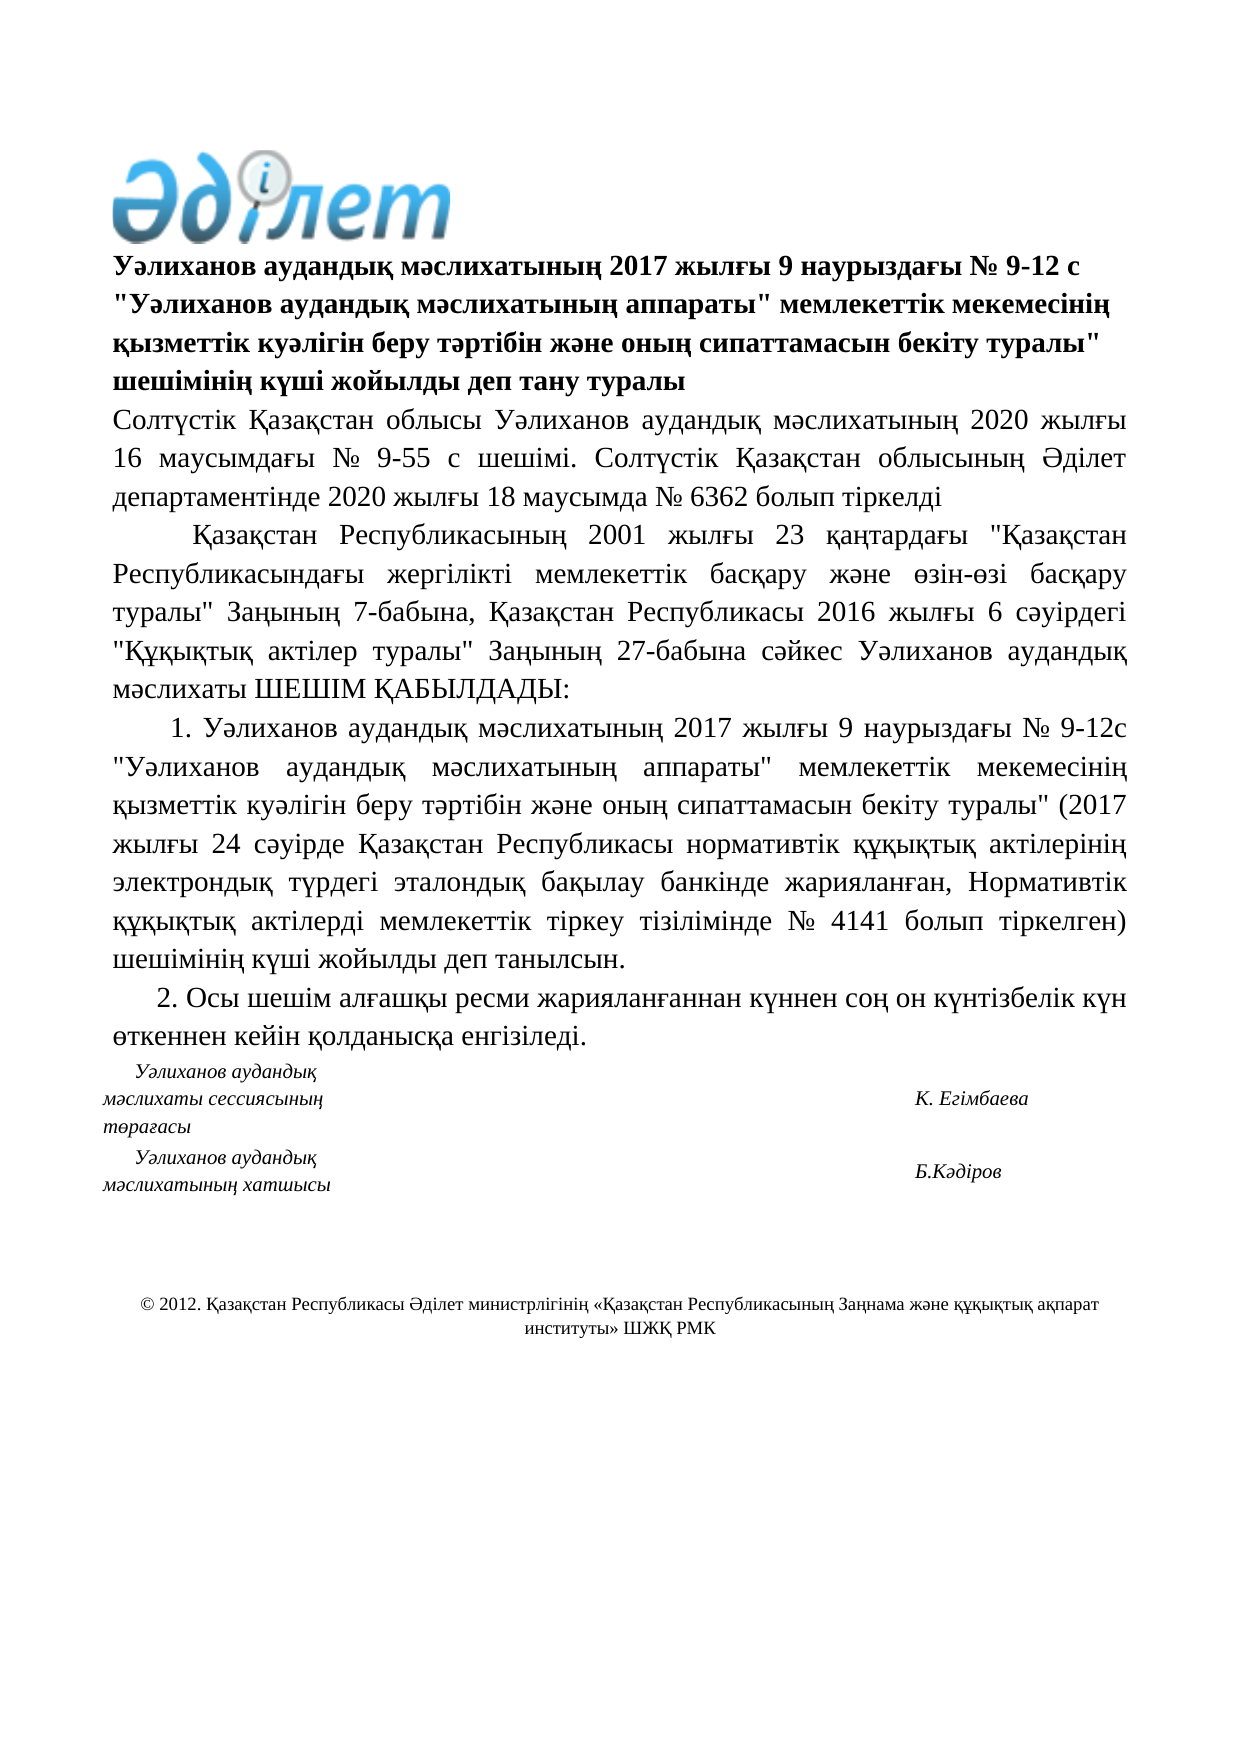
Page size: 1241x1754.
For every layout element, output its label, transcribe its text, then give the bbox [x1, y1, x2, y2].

text © 2012. Қазақстан Республикасы Әділет министрлігінің «Қазақстан Республикасының Заңнама және құқықтық ақпарат институты» ШЖҚ РМК [112, 1292, 1128, 1339]
text 1. Уәлиханов аудандық мәслихатының 2017 жылғы 9 наурыздағы № 9-12с "Уәлиханов аудандық мәслихатының аппараты" мемлекеттік мекемесінің қызметтік куәлігін беру тәртібін және оның сипаттамасын бекіту туралы" (2017 жылғы 24 сәуірде Қазақстан Республикасы нормативтік құқықтық актілерінің электрондық түрдегі эталондық бақылау банкінде жарияланған, Нормативтік құқықтық актілерді мемлекеттік тіркеу тізілімінде № 4141 болып тіркелген) шешімінің күші жойылды деп танылсын. [112, 710, 1128, 975]
picture [112, 150, 451, 244]
table_cell Уәлиханов аудандық мәслихатының хатшысы [101, 1143, 913, 1202]
text Қазақстан Республикасының 2001 жылғы 23 қаңтардағы "Қазақстан Республикасындағы жергілікті мемлекеттік басқару және өзін-өзі басқару туралы" Заңының 7-бабына, Қазақстан Республикасы 2016 жылғы 6 сәуірдегі "Құқықтық актілер туралы" Заңының 27-бабына сәйкес Уәлиханов аудандық мәслихаты ШЕШІМ ҚАБЫЛДАДЫ: [112, 517, 1128, 705]
text 2. Осы шешім алғашқы ресми жарияланғаннан күннен соң он күнтізбелік күн өткеннен кейін қолданысқа енгізіледі. [112, 980, 1128, 1052]
table_cell Б.Кәдіров [913, 1143, 1240, 1202]
text Солтүстік Қазақстан облысы Уәлиханов аудандық мәслихатының 2020 жылғы 16 маусымдағы № 9-55 с шешімі. Солтүстік Қазақстан облысының Әділет департаментінде 2020 жылғы 18 маусымда № 6362 болып тіркелді [112, 402, 1128, 512]
text Уәлиханов аудандық мәслихатының 2017 жылғы 9 наурыздағы № 9-12 с "Уәлиханов аудандық мәслихатының аппараты" мемлекеттік мекемесінің қызметтік куәлігін беру тәртібін және оның сипаттамасын бекіту туралы" шешімінің күші жойылды деп тану туралы [112, 248, 1128, 397]
table_header К. Егімбаева [913, 1057, 1240, 1143]
table_header Уәлиханов аудандық мәслихаты сессиясының төрағасы [101, 1057, 913, 1143]
